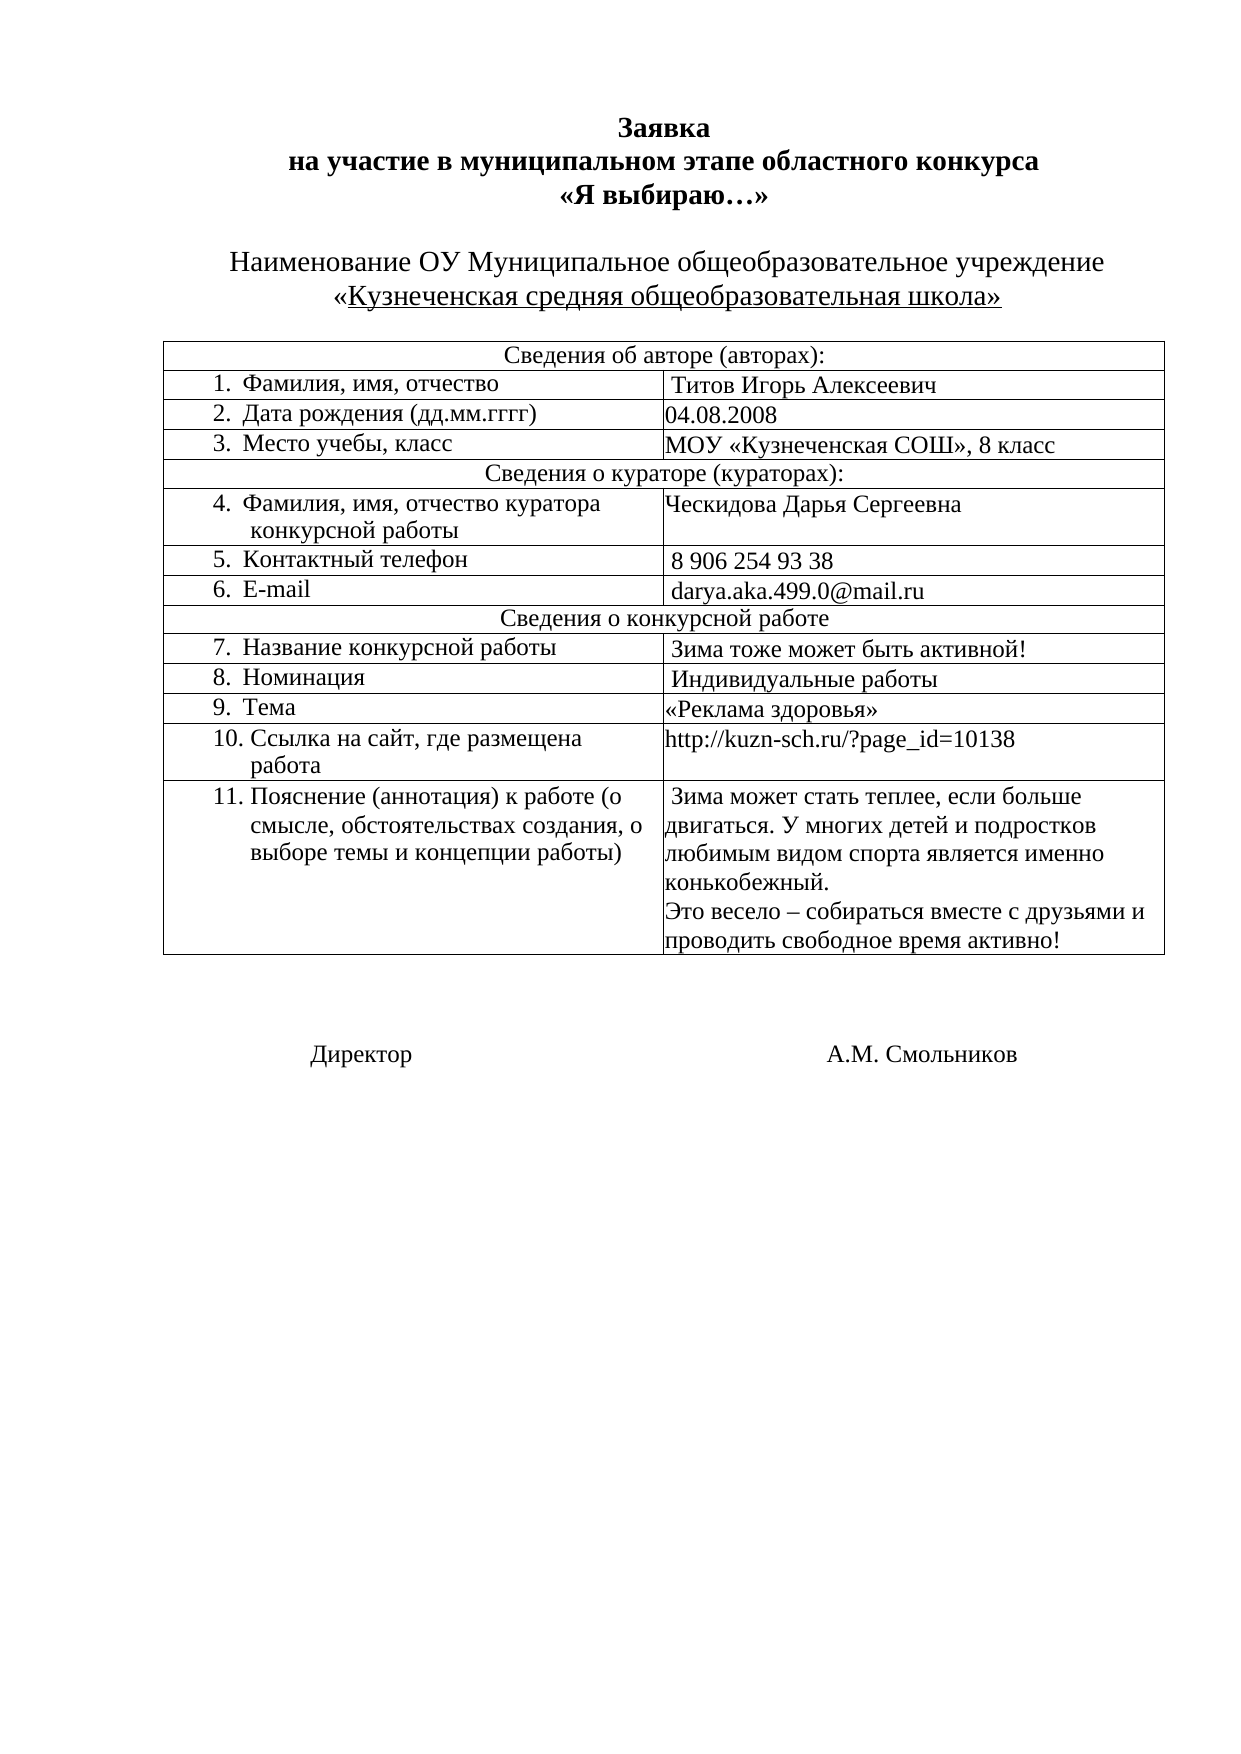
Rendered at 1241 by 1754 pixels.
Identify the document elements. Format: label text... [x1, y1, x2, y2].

table_cell Зима тоже может быть активной! [664, 634, 1164, 663]
table_cell 6. E-mail [164, 576, 663, 604]
table_cell Сведения о конкурсной работе [164, 606, 1164, 633]
table_cell 04.08.2008 [664, 400, 1164, 429]
table_cell МОУ «Кузнеченская СОШ», 8 класс [664, 430, 1164, 459]
table_cell Титов Игорь Алексеевич [664, 371, 1164, 399]
table_cell 8 906 254 93 38 [664, 546, 1164, 575]
text Директор А.М. Смольников [152, 1039, 1176, 1068]
table_cell darya.aka.499.0@mail.ru [664, 576, 1164, 604]
table_cell 2. Дата рождения (дд.мм.гггг) [164, 400, 663, 429]
table_cell 8. Номинация [164, 664, 663, 693]
table_cell 5. Контактный телефон [164, 546, 663, 575]
table_cell Ческидова Дарья Сергеевна [664, 489, 1164, 545]
table_cell 11. Пояснение (аннотация) к работе (о смысле, обстоятельствах создания, о выборе темы и концепции работы) [164, 781, 663, 953]
table_cell Индивидуальные работы [664, 664, 1164, 693]
table_cell http://kuzn-sch.ru/?page_id=10138 [664, 724, 1164, 780]
table_cell 10. Ссылка на сайт, где размещена работа [164, 724, 663, 780]
table_cell «Реклама здоровья» [664, 694, 1164, 723]
table_cell 7. Название конкурсной работы [164, 634, 663, 663]
table_cell 9. Тема [164, 694, 663, 723]
table_header Сведения об авторе (авторах): [164, 342, 1164, 369]
text на участие в муниципальном этапе областного конкурса [158, 144, 1169, 177]
subtitle Заявка [500, 110, 828, 144]
table_cell 4. Фамилия, имя, отчество куратора конкурсной работы [164, 489, 663, 545]
table_cell Сведения о кураторе (кураторах): [164, 460, 1164, 488]
table_cell 3. Место учебы, класс [164, 430, 663, 459]
table_cell 1. Фамилия, имя, отчество [164, 371, 663, 399]
table_cell Зима может стать теплее, если больше двигаться. У многих детей и подростков любимым видом спорта является именно конькобежный. Это весело – собираться вместе с друзьями и проводить свободное время активно! [664, 781, 1164, 953]
text Наименование ОУ Муниципальное общеобразовательное учреждение «Кузнеченская средняя общеобразовательная школа» [158, 244, 1176, 311]
subtitle «Я выбираю…» [500, 177, 828, 211]
